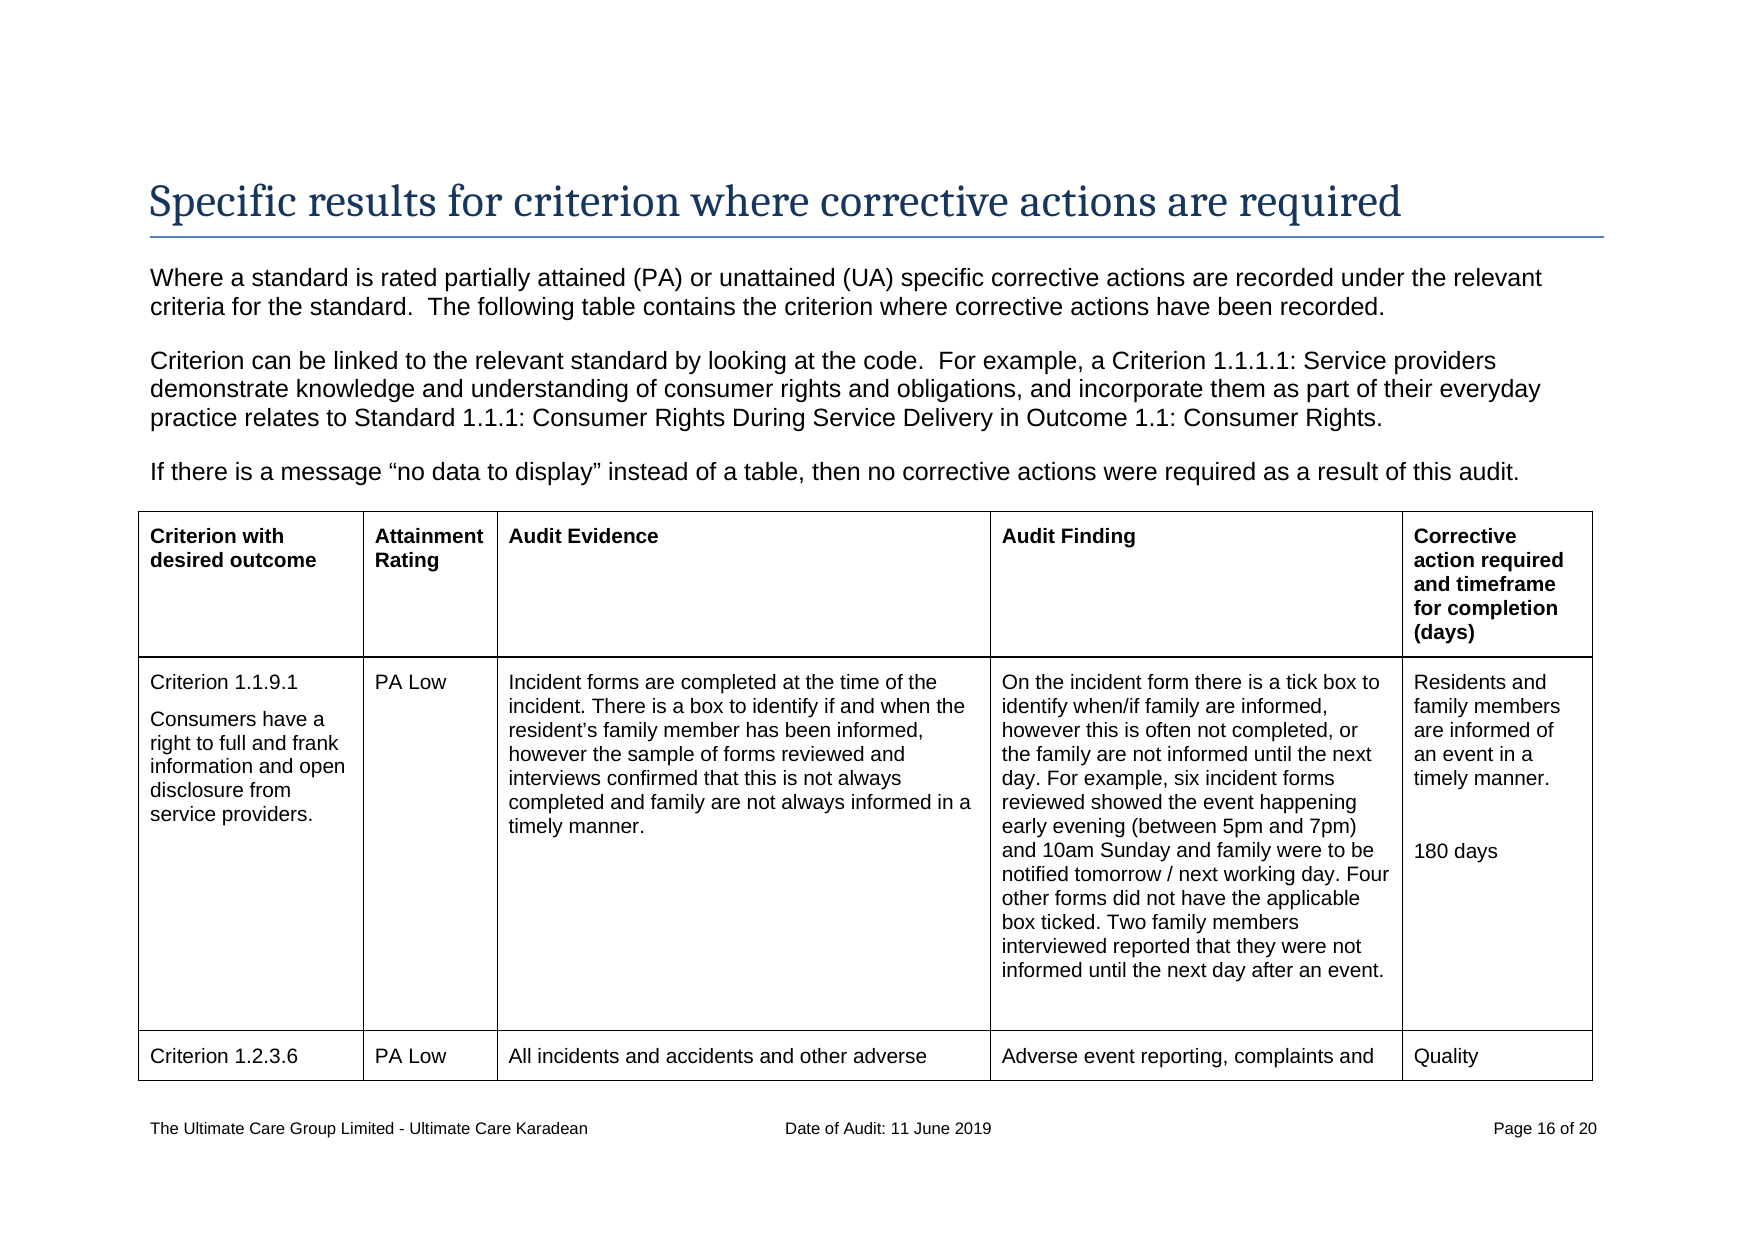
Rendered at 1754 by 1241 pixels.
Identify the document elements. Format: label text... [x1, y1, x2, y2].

text Criterion can be linked to the relevant standard by looking at the code. For example, a Criterion 1.1.1.1: Service providers demonstrate knowledge and understanding of consumer rights and obligations, and incorporate them as part of their everyday practice relates to Standard 1.1.1: Consumer Rights During Service Delivery in Outcome 1.1: Consumer Rights. [150, 346, 1604, 432]
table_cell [991, 1031, 1402, 1080]
subtitle Specific results for criterion where corrective actions are required [150, 175, 1604, 236]
table_header Criterion with desired outcome [139, 512, 363, 656]
text If there is a message “no data to display” instead of a table, then no corrective actions were required as a result of this audit. [150, 457, 1604, 486]
table_header Attainment Rating [364, 512, 497, 656]
table_cell Incident forms are completed at the time of the incident. There is a box to identify if and when the resident’s family member has been informed, however the sample of forms reviewed and interviews confirmed that this is not always completed and family are not always informed in a timely manner. [498, 658, 990, 1030]
table_header Audit Evidence [498, 512, 990, 656]
table_cell PA Low [364, 658, 497, 1030]
table_cell Criterion 1.1.9.1 Consumers have a right to full and frank information and open disclosure from service providers. [139, 658, 363, 1030]
text Where a standard is rated partially attained (PA) or unattained (UA) specific corrective actions are recorded under the relevant criteria for the standard. The following table contains the criterion where corrective actions have been recorded. [150, 263, 1604, 321]
table_cell Residents and family members are informed of an event in a timely manner. 180 days [1403, 658, 1592, 1030]
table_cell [498, 1031, 990, 1080]
table_header Corrective action required and timeframe for completion (days) [1403, 512, 1592, 656]
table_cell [1403, 1031, 1592, 1080]
table_header Audit Finding [991, 512, 1402, 656]
table_cell On the incident form there is a tick box to identify when/if family are informed, however this is often not completed, or the family are not informed until the next day. For example, six incident forms reviewed showed the event happening early evening (between 5pm and 7pm) and 10am Sunday and family were to be notified tomorrow / next working day. Four other forms did not have the applicable box ticked. Two family members interviewed reported that they were not informed until the next day after an event. [991, 658, 1402, 1030]
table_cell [139, 1031, 363, 1080]
table_cell PA Low [364, 1031, 497, 1080]
